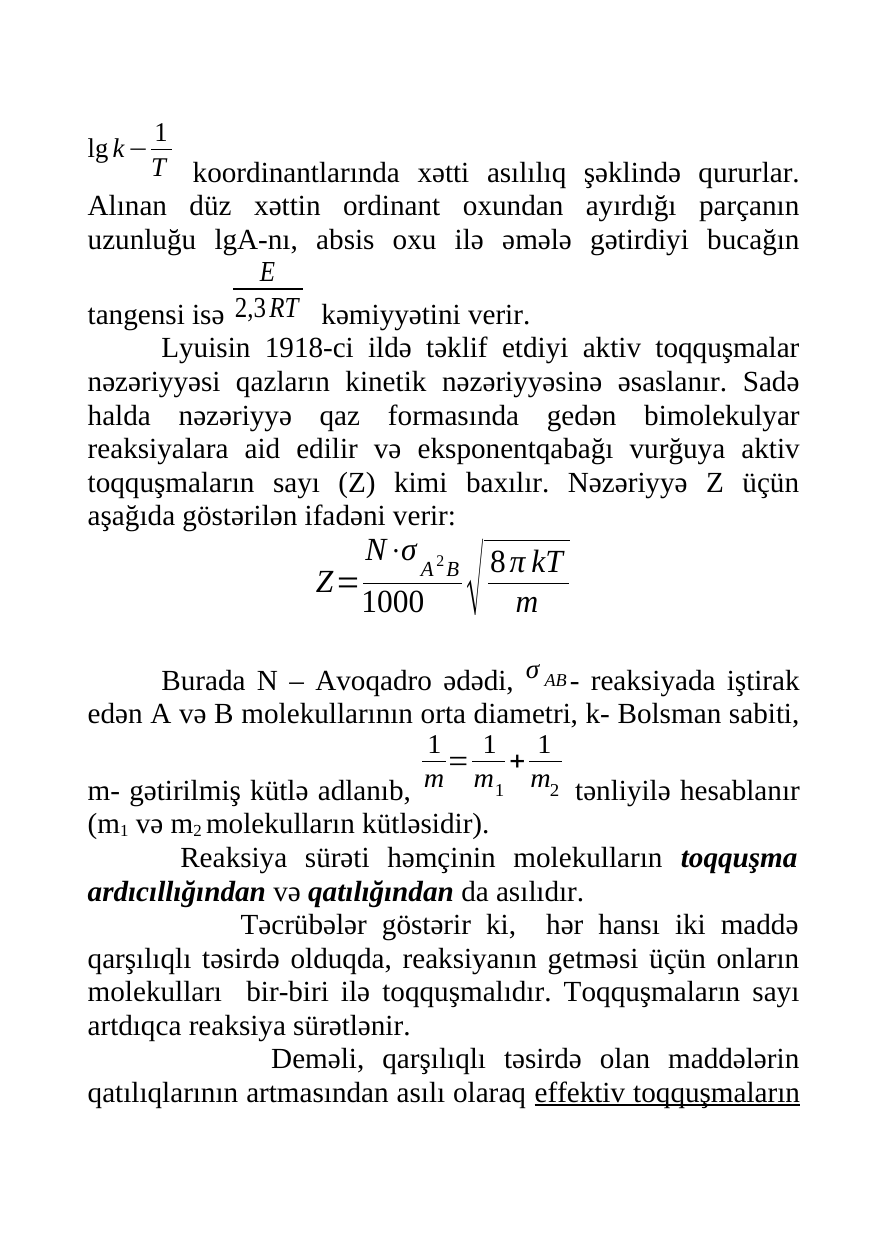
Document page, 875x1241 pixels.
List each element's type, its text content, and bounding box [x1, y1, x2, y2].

list Lyuisin 1918-ci ildə təklif etdiyi aktiv toqquşmalar nəzəriyyəsi qazların kinetik nəzəriyyəsinə əsaslanır. Sadə halda nəzəriyyə qaz formasında gedən bimolekulyar reaksiyalara aid edilir və eksponentqabağı vurğuya aktiv toqquşmaların sayı (Z) kimi baxılır. Nəzəriyyə Z üçün aşağıda göstərilən ifadəni verir: [87, 331, 800, 532]
text Reaksiya sürəti həmçinin molekulların toqquşma ardıcıllığından və qatılığından da asılıdır. [87, 840, 800, 907]
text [87, 1041, 800, 1108]
text Təcrübələr göstərir ki, hər hansı iki maddə qarşılıqlı təsirdə olduqda, reaksiyanın getməsi üçün onların molekulları bir-biri ilə toqquşmalıdır. Toqquşmaların sayı artdıqca reaksiya sürətlənir. [87, 907, 800, 1041]
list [87, 118, 800, 331]
list Burada N – Avoqadro ədədi, - reaksiyada iştirak edən A və B molekullarının orta diametri, k- Bolsman sabiti, m- gətirilmiş kütlə adlanıb, tənliyilə hesablanır (m1 və m2 molekulların kütləsidir). [87, 654, 800, 840]
